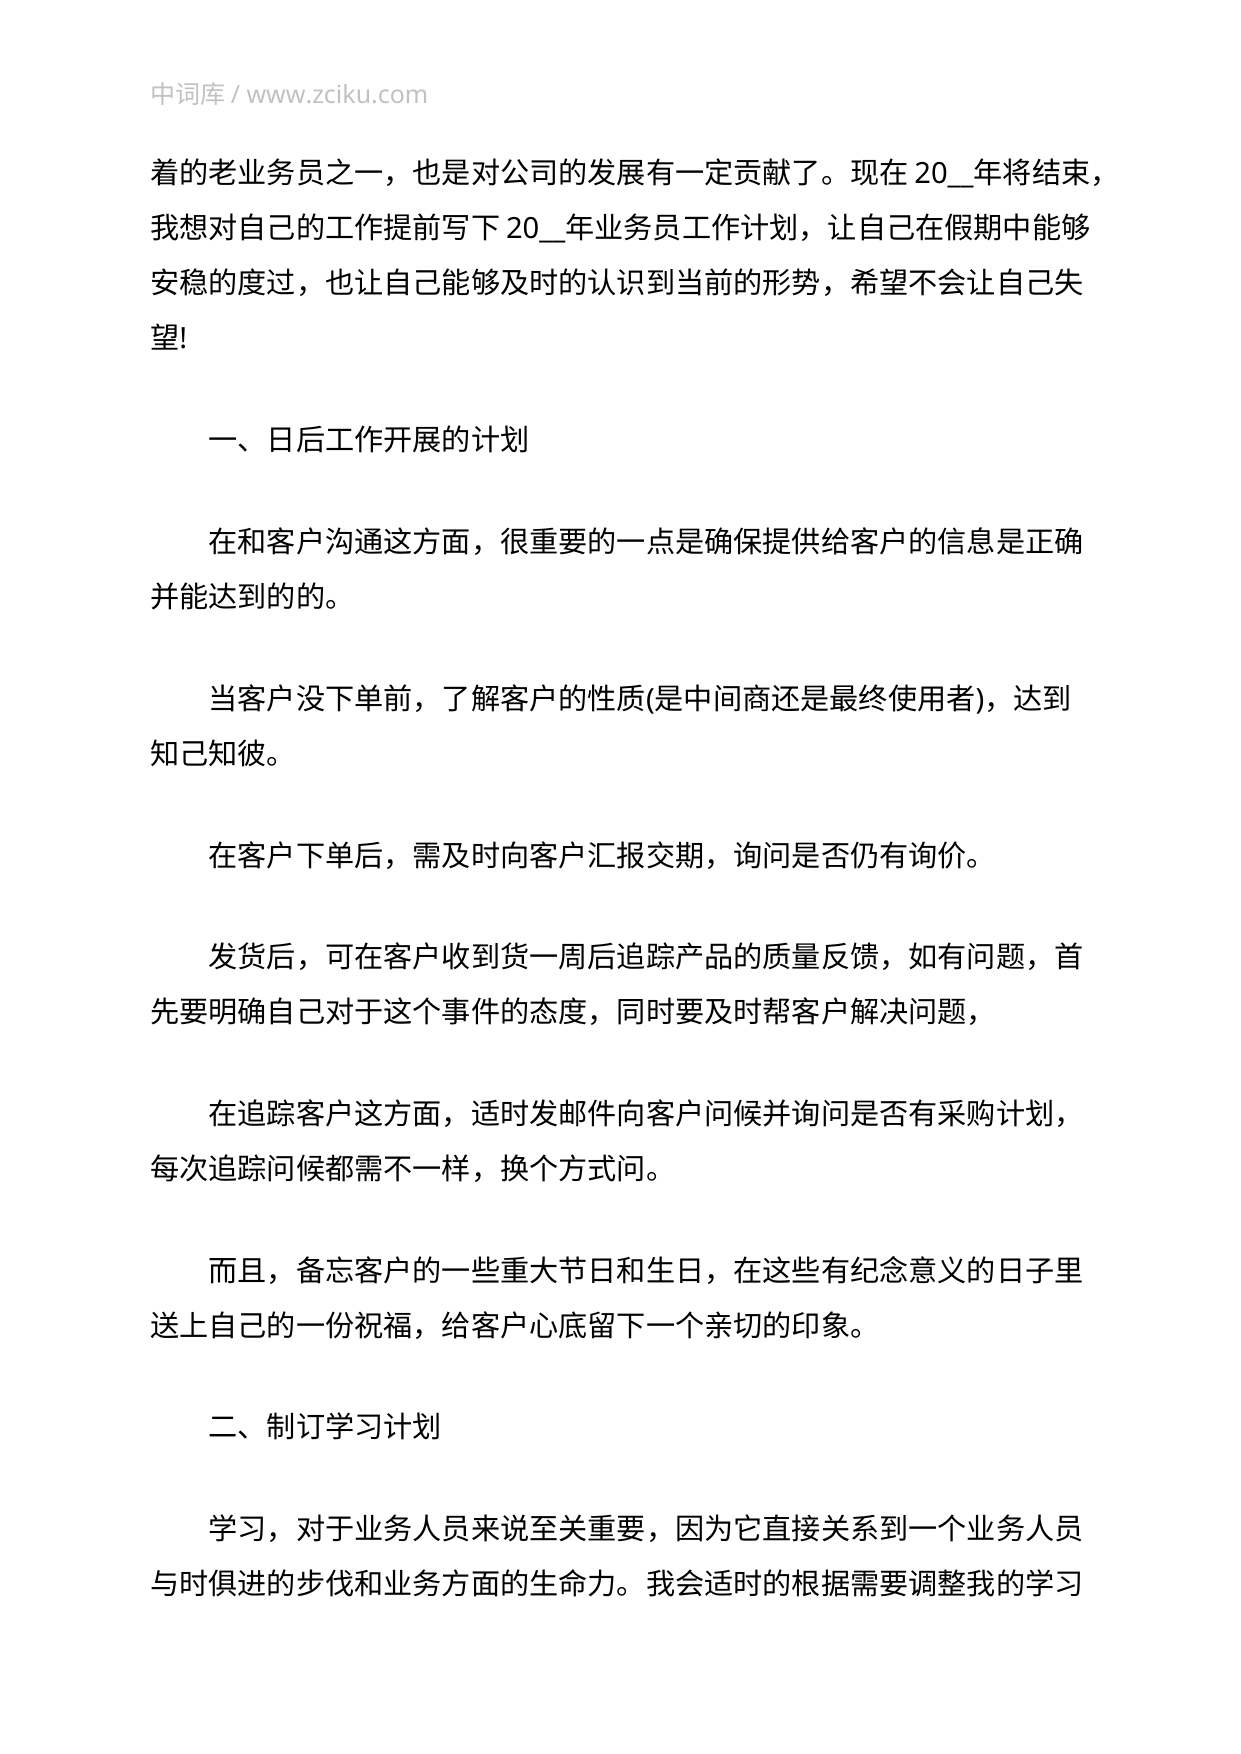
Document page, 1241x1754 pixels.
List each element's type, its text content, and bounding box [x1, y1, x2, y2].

text 发货后，可在客户收到货一周后追踪产品的质量反馈，如有问题，首先要明确自己对于这个事件的态度，同时要及时帮客户解决问题， [150, 934, 1090, 1031]
text 在客户下单后，需及时向客户汇报交期，询问是否仍有询价。 [150, 832, 1090, 874]
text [150, 150, 1090, 357]
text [150, 1506, 1090, 1603]
text 当客户没下单前，了解客户的性质(是中间商还是最终使用者)，达到知己知彼。 [150, 675, 1090, 773]
text 在和客户沟通这方面，很重要的一点是确保提供给客户的信息是正确并能达到的的。 [150, 519, 1090, 616]
text 而且，备忘客户的一些重大节日和生日，在这些有纪念意义的日子里送上自己的一份祝福，给客户心底留下一个亲切的印象。 [150, 1247, 1090, 1344]
text 二、制订学习计划 [150, 1404, 1090, 1446]
text 在追踪客户这方面，适时发邮件向客户问候并询问是否有采购计划，每次追踪问候都需不一样，换个方式问。 [150, 1091, 1090, 1188]
text 一、日后工作开展的计划 [150, 417, 1090, 459]
